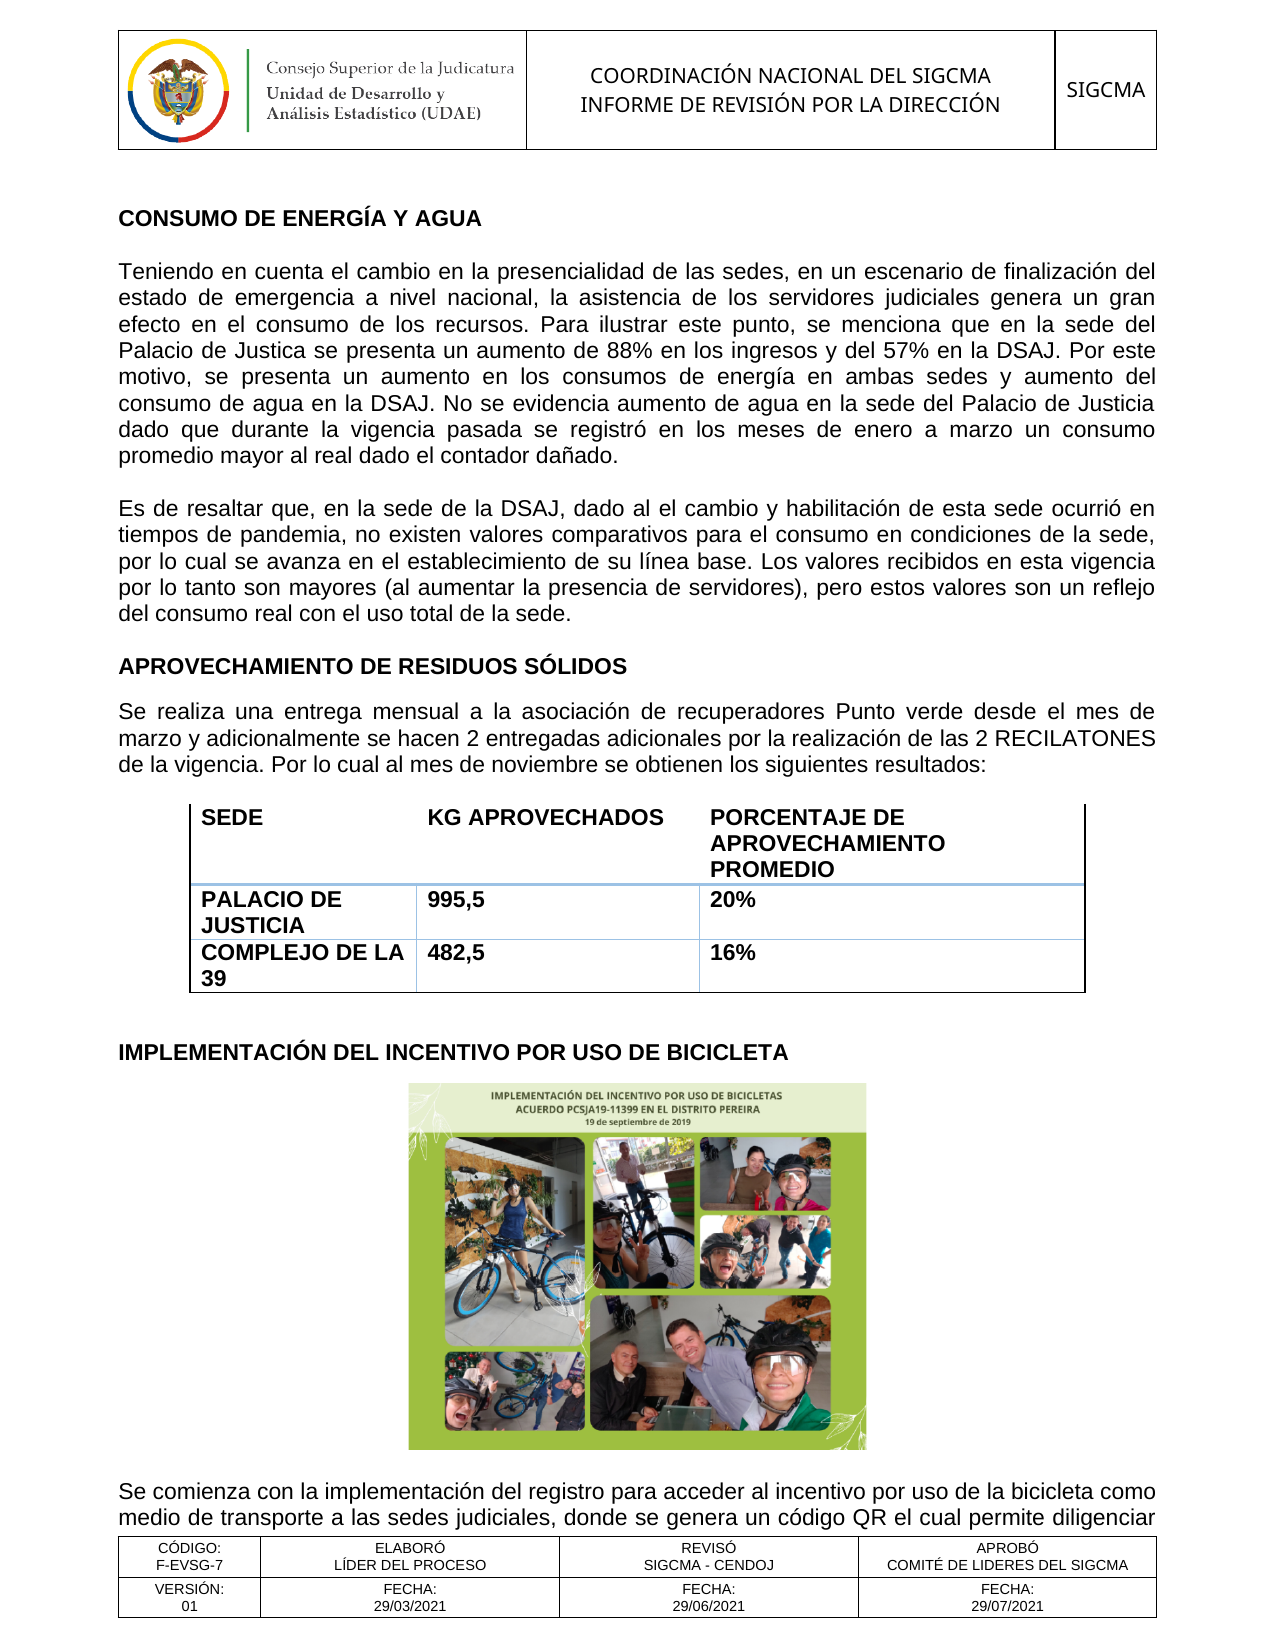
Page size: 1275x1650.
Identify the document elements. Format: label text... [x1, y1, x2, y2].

table_cell 482,5 [417, 940, 699, 992]
text CONSUMO DE ENERGÍA Y AGUA [118, 205, 1157, 231]
text APROVECHAMIENTO DE RESIDUOS SÓLIDOS [118, 653, 1157, 679]
text IMPLEMENTACIÓN DEL INCENTIVO POR USO DE BICICLETA [118, 1038, 1157, 1065]
picture [121, 33, 522, 147]
table_cell 995,5 [417, 886, 699, 938]
text Se realiza una entrega mensual a la asociación de recuperadores Punto verde desde el mes de marzo y adicionalmente se hacen 2 entregadas adicionales por la realización de las 2 RECILATONES de la vigencia. Por lo cual al mes de noviembre se obtienen los siguientes resultados: [118, 698, 1157, 777]
table_header SEDE [191, 804, 416, 883]
picture [408, 1083, 867, 1450]
text Teniendo en cuenta el cambio en la presencialidad de las sedes, en un escenario de finalización del estado de emergencia a nivel nacional, la asistencia de los servidores judiciales genera un gran efecto en el consumo de los recursos. Para ilustrar este punto, se menciona que en la sede del Palacio de Justica se presenta un aumento de 88% en los ingresos y del 57% en la DSAJ. Por este motivo, se presenta un aumento en los consumos de energía en ambas sedes y aumento del consumo de agua en la DSAJ. No se evidencia aumento de agua en la sede del Palacio de Justicia dado que durante la vigencia pasada se registró en los meses de enero a marzo un consumo promedio mayor al real dado el contador dañado. [118, 258, 1157, 469]
table_header PORCENTAJE DE APROVECHAMIENTO PROMEDIO [699, 804, 1084, 883]
table_header KG APROVECHADOS [416, 804, 699, 883]
table_cell 16% [700, 940, 1084, 992]
table_cell 20% [700, 886, 1084, 938]
text Es de resaltar que, en la sede de la DSAJ, dado al el cambio y habilitación de esta sede ocurrió en tiempos de pandemia, no existen valores comparativos para el consumo en condiciones de la sede, por lo cual se avanza en el establecimiento de su línea base. Los valores recibidos en esta vigencia por lo tanto son mayores (al aumentar la presencia de servidores), pero estos valores son un reflejo del consumo real con el uso total de la sede. [118, 495, 1157, 627]
table_cell COMPLEJO DE LA 39 [191, 940, 416, 992]
table_cell PALACIO DE JUSTICIA [191, 886, 416, 938]
